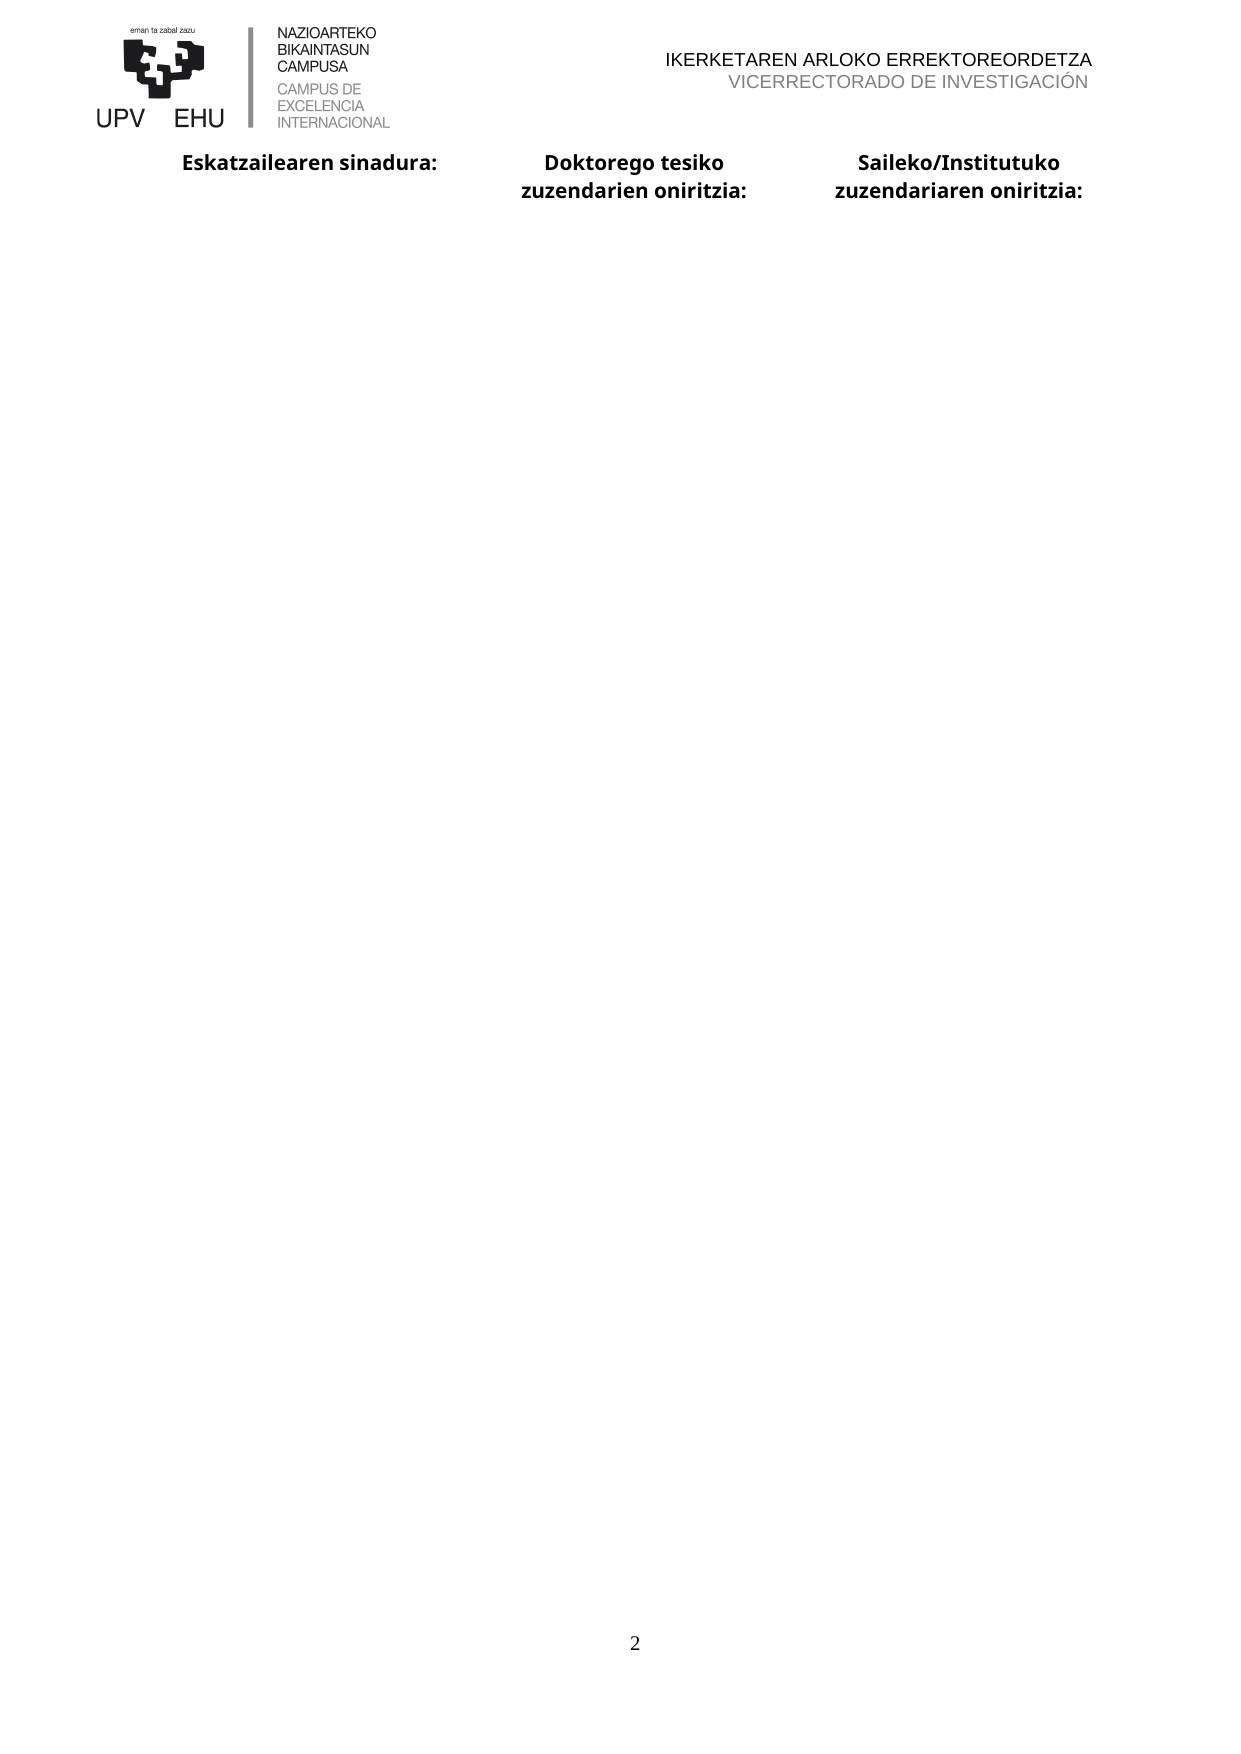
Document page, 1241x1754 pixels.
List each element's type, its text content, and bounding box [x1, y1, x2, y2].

table_header Doktorego tesiko zuzendarien oniritzia: [472, 148, 796, 204]
picture [97, 27, 390, 128]
table_header Eskatzailearen sinadura: [148, 148, 472, 204]
table_header Saileko/Institutuko zuzendariaren oniritzia: [796, 148, 1122, 204]
